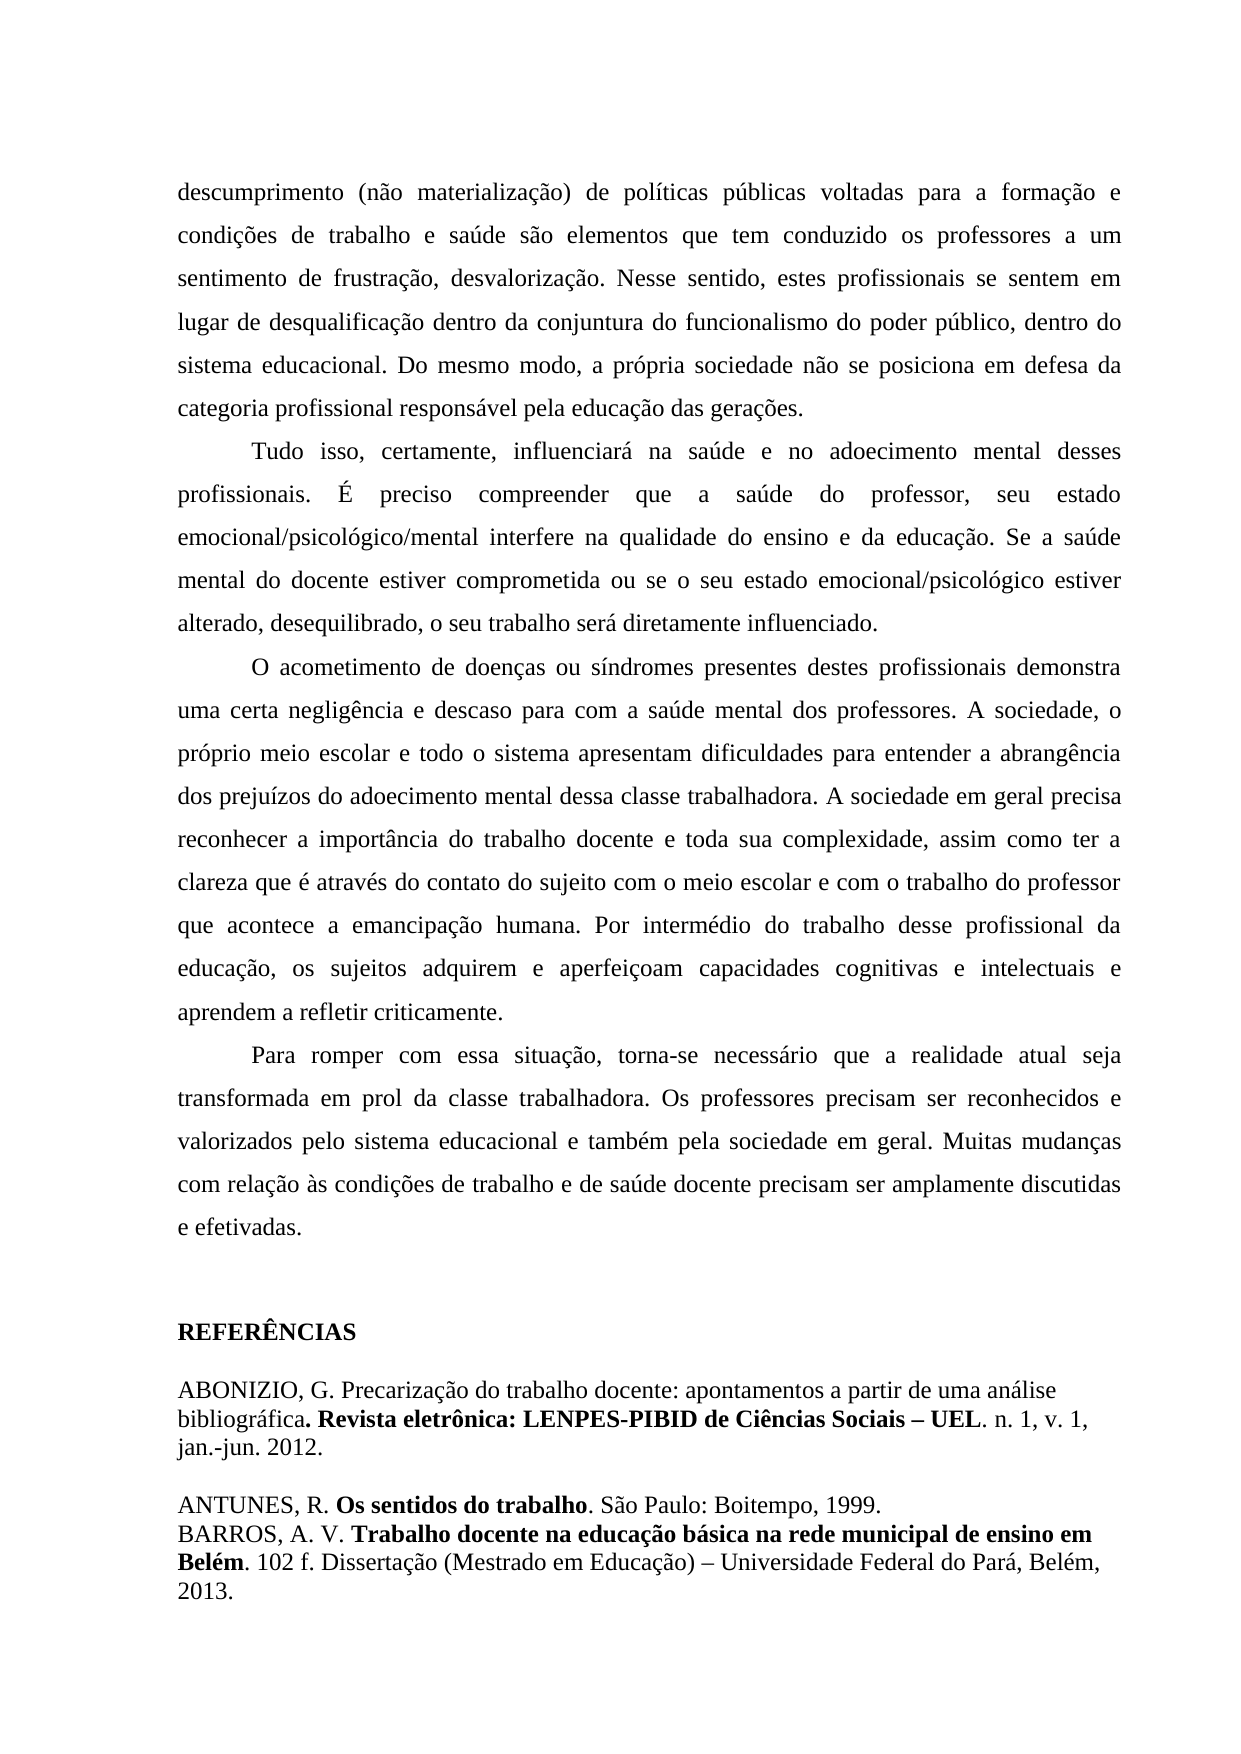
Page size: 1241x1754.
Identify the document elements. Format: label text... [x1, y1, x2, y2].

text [177, 177, 1122, 422]
text BARROS, A. V. Trabalho docente na educação básica na rede municipal de ensino em Belém. 102 f. Dissertação (Mestrado em Educação) – Universidade Federal do Pará, Belém, 2013. [177, 1519, 1122, 1605]
text ANTUNES, R. Os sentidos do trabalho. São Paulo: Boitempo, 1999. [177, 1490, 1122, 1519]
text REFERÊNCIAS [177, 1317, 1122, 1346]
text ABONIZIO, G. Precarização do trabalho docente: apontamentos a partir de uma análise bibliográfica. Revista eletrônica: LENPES-PIBID de Ciências Sociais – UEL. n. 1, v. 1, jan.-jun. 2012. [177, 1375, 1122, 1461]
text Tudo isso, certamente, influenciará na saúde e no adoecimento mental desses profissionais. É preciso compreender que a saúde do professor, seu estado emocional/psicológico/mental interfere na qualidade do ensino e da educação. Se a saúde mental do docente estiver comprometida ou se o seu estado emocional/psicológico estiver alterado, desequilibrado, o seu trabalho será diretamente influenciado. [177, 436, 1122, 637]
text Para romper com essa situação, torna-se necessário que a realidade atual seja transformada em prol da classe trabalhadora. Os professores precisam ser reconhecidos e valorizados pelo sistema educacional e também pela sociedade em geral. Muitas mudanças com relação às condições de trabalho e de saúde docente precisam ser amplamente discutidas e efetivadas. [177, 1040, 1122, 1241]
text O acometimento de doenças ou síndromes presentes destes profissionais demonstra uma certa negligência e descaso para com a saúde mental dos professores. A sociedade, o próprio meio escolar e todo o sistema apresentam dificuldades para entender a abrangência dos prejuízos do adoecimento mental dessa classe trabalhadora. A sociedade em geral precisa reconhecer a importância do trabalho docente e toda sua complexidade, assim como ter a clareza que é através do contato do sujeito com o meio escolar e com o trabalho do professor que acontece a emancipação humana. Por intermédio do trabalho desse profissional da educação, os sujeitos adquirem e aperfeiçoam capacidades cognitivas e intelectuais e aprendem a refletir criticamente. [177, 652, 1122, 1025]
